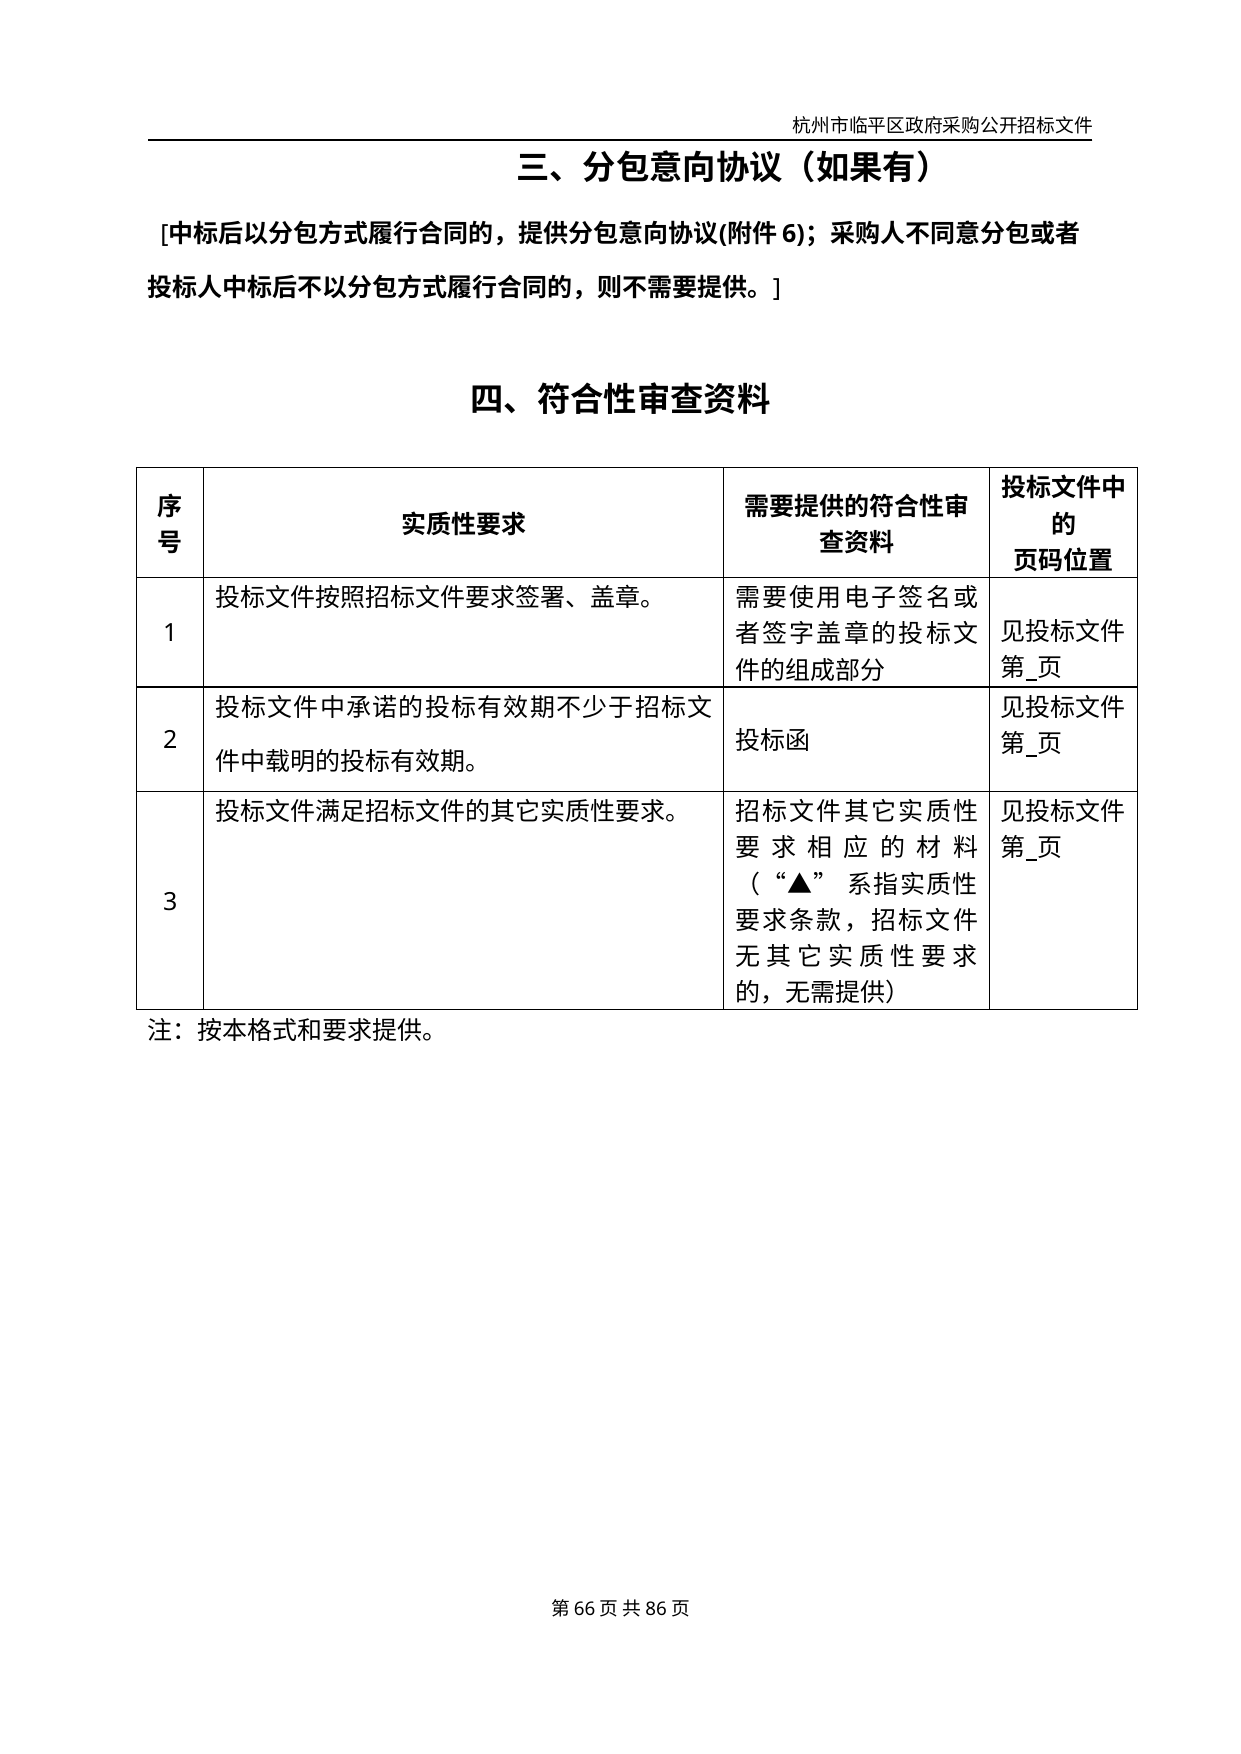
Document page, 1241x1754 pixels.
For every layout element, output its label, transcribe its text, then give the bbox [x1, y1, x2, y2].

table_header 实质性要求 [204, 468, 723, 577]
text 注：按本格式和要求提供。 [148, 1010, 1049, 1046]
table_cell 1 [137, 578, 203, 686]
table_cell 见投标文件第 页 [990, 688, 1137, 791]
text 四、符合性审查资料 [148, 373, 1092, 421]
table_cell 3 [137, 792, 203, 1009]
table_header 需要提供的符合性审查资料 [724, 468, 989, 577]
table_cell 需要使用电子签名或者签字盖章的投标文件的组成部分 [724, 578, 989, 686]
table_header 序号 [137, 468, 203, 577]
text [中标后以分包方式履行合同的，提供分包意向协议(附件6)；采购人不同意分包或者投标人中标后不以分包方式履行合同的，则不需要提供。] [148, 213, 1092, 304]
text 三、分包意向协议（如果有） [148, 141, 1042, 189]
table_cell 投标文件满足招标文件的其它实质性要求。 [204, 792, 723, 1009]
table_header 投标文件中的 页码位置 [990, 468, 1137, 577]
table_cell 投标函 [724, 688, 989, 791]
table_cell 投标文件中承诺的投标有效期不少于招标文件中载明的投标有效期。 [204, 688, 723, 791]
table_cell 招标文件其它实质性要求相应的材料（“▲” 系指实质性要求条款，招标文件无其它实质性要求的，无需提供） [724, 792, 989, 1009]
table_cell 见投标文件 第 页 [990, 578, 1137, 686]
table_cell 2 [137, 688, 203, 791]
table_cell 投标文件按照招标文件要求签署、盖章。 [204, 578, 723, 686]
table_cell 见投标文件第 页 [990, 792, 1137, 1009]
